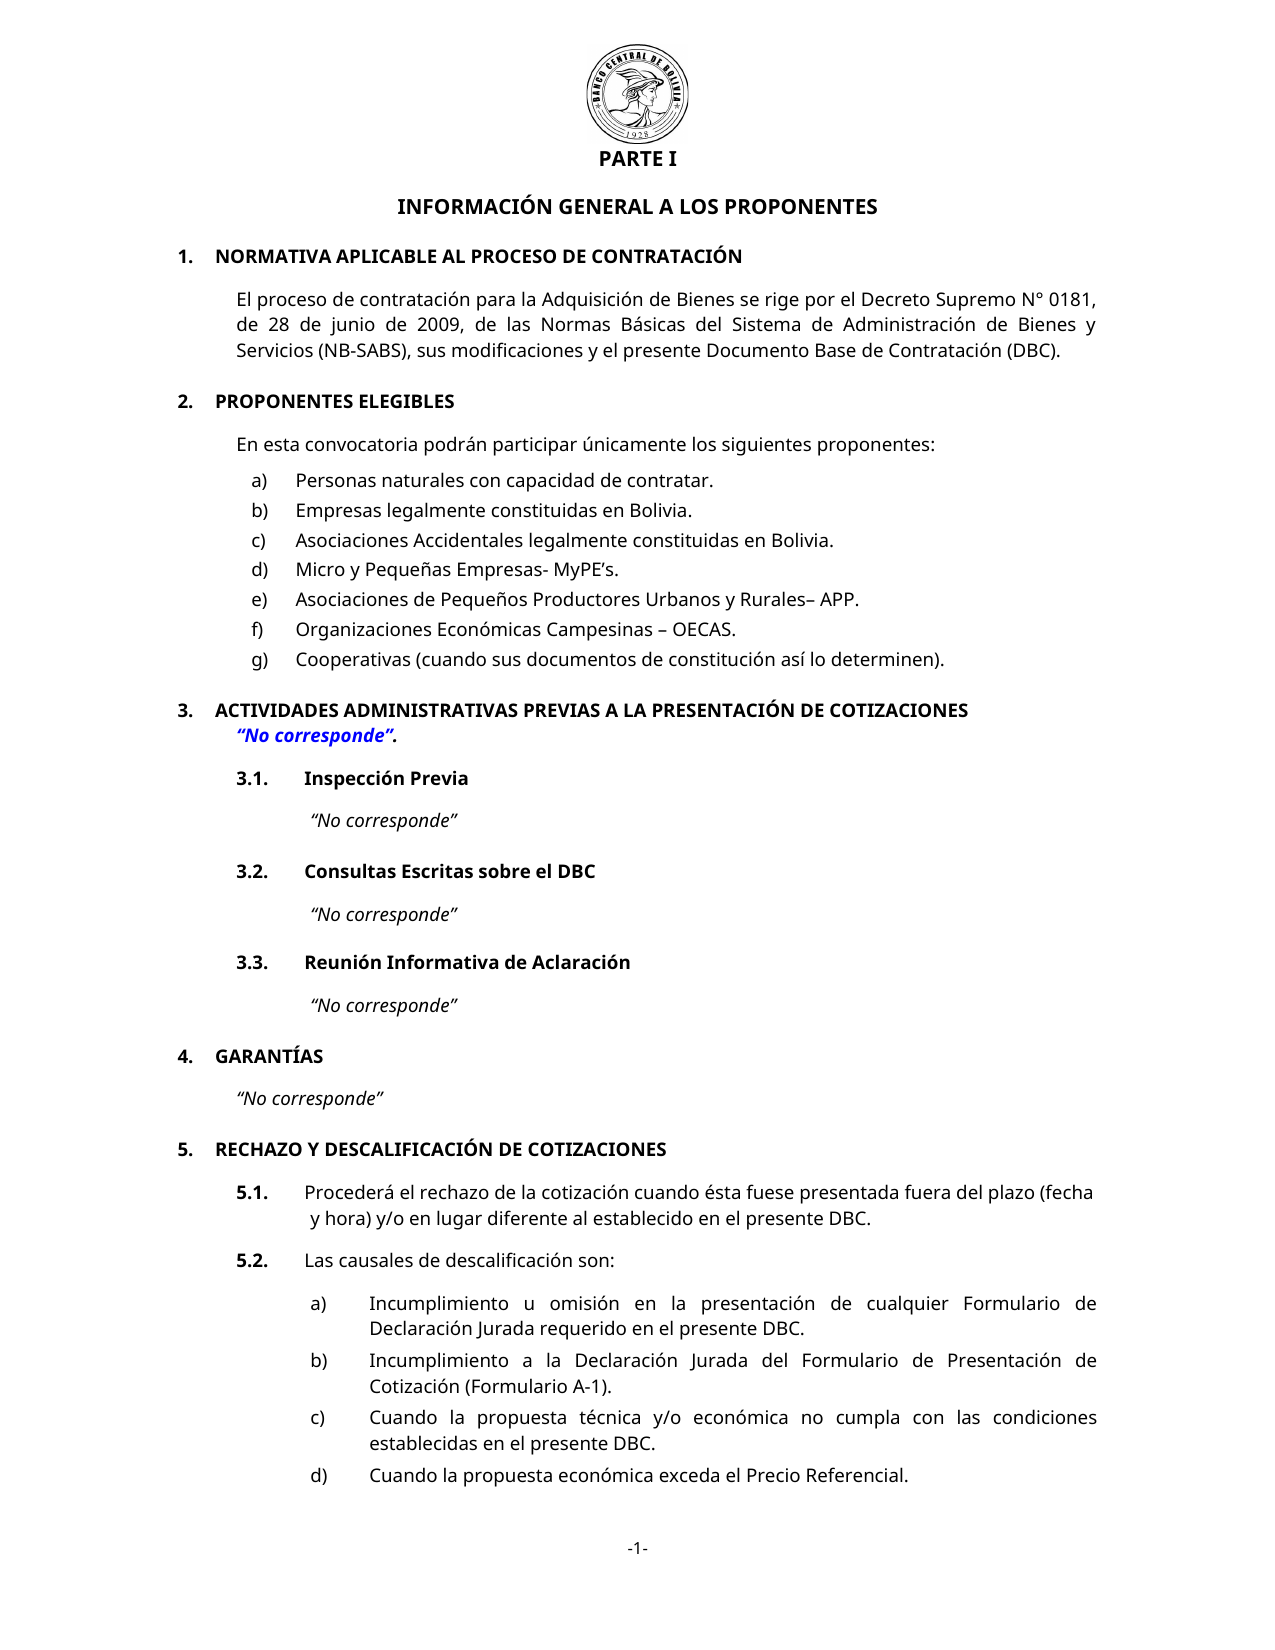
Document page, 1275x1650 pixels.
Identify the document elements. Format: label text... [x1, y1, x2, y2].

text PROPONENTES ELEGIBLES [177, 388, 1098, 414]
picture [586, 44, 689, 144]
text El proceso de contratación para la Adquisición de Bienes se rige por el Decreto Supremo N° 0181, de 28 de junio de 2009, de las Normas Básicas del Sistema de Administración de Bienes y Servicios (NB-SABS), sus modificaciones y el presente Documento Base de Contratación (DBC). [236, 286, 1098, 363]
list Incumplimiento u omisión en la presentación de cualquier Formulario de Declaración Jurada requerido en el presente DBC. [310, 1290, 1098, 1341]
list Personas naturales con capacidad de contratar. [251, 468, 1098, 493]
text GARANTÍAS [177, 1043, 1098, 1069]
list Asociaciones de Pequeños Productores Urbanos y Rurales– APP. [251, 586, 1098, 612]
list Cuando la propuesta económica exceda el Precio Referencial. [310, 1462, 1098, 1487]
list Micro y Pequeñas Empresas- MyPE’s. [251, 557, 1098, 582]
text “No corresponde” [236, 1086, 1098, 1111]
text RECHAZO Y DESCALIFICACIÓN DE COTIZACIONES [177, 1137, 1098, 1162]
text PARTE I [177, 144, 1098, 172]
subtitle Consultas Escritas sobre el DBC [236, 859, 1098, 884]
text NORMATIVA APLICABLE AL PROCESO DE CONTRATACIÓN [177, 243, 1098, 269]
list Incumplimiento a la Declaración Jurada del Formulario de Presentación de Cotización (Formulario A-1). [310, 1347, 1098, 1398]
list Cuando la propuesta técnica y/o económica no cumpla con las condiciones establecidas en el presente DBC. [310, 1405, 1098, 1456]
subtitle Procederá el rechazo de la cotización cuando ésta fuese presentada fuera del plazo (fecha y hora) y/o en lugar diferente al establecido en el presente DBC. [236, 1179, 1098, 1230]
text “No corresponde” [310, 901, 1098, 927]
subtitle Inspección Previa [236, 765, 1098, 791]
list Cooperativas (cuando sus documentos de constitución así lo determinen). [251, 646, 1098, 671]
list Empresas legalmente constituidas en Bolivia. [251, 497, 1098, 523]
text INFORMACIÓN GENERAL A LOS PROPONENTES [177, 192, 1098, 221]
text “No corresponde” [310, 808, 1098, 833]
text “No corresponde”. [236, 722, 1098, 748]
subtitle Las causales de descalificación son: [236, 1247, 1098, 1273]
list Asociaciones Accidentales legalmente constituidas en Bolivia. [251, 527, 1098, 553]
text “No corresponde” [310, 992, 1098, 1018]
list Organizaciones Económicas Campesinas – OECAS. [251, 616, 1098, 642]
text En esta convocatoria podrán participar únicamente los siguientes proponentes: [236, 431, 1098, 456]
text ACTIVIDADES ADMINISTRATIVAS PREVIAS A LA PRESENTACIÓN DE COTIZACIONES [177, 697, 1098, 722]
subtitle Reunión Informativa de Aclaración [236, 949, 1098, 975]
